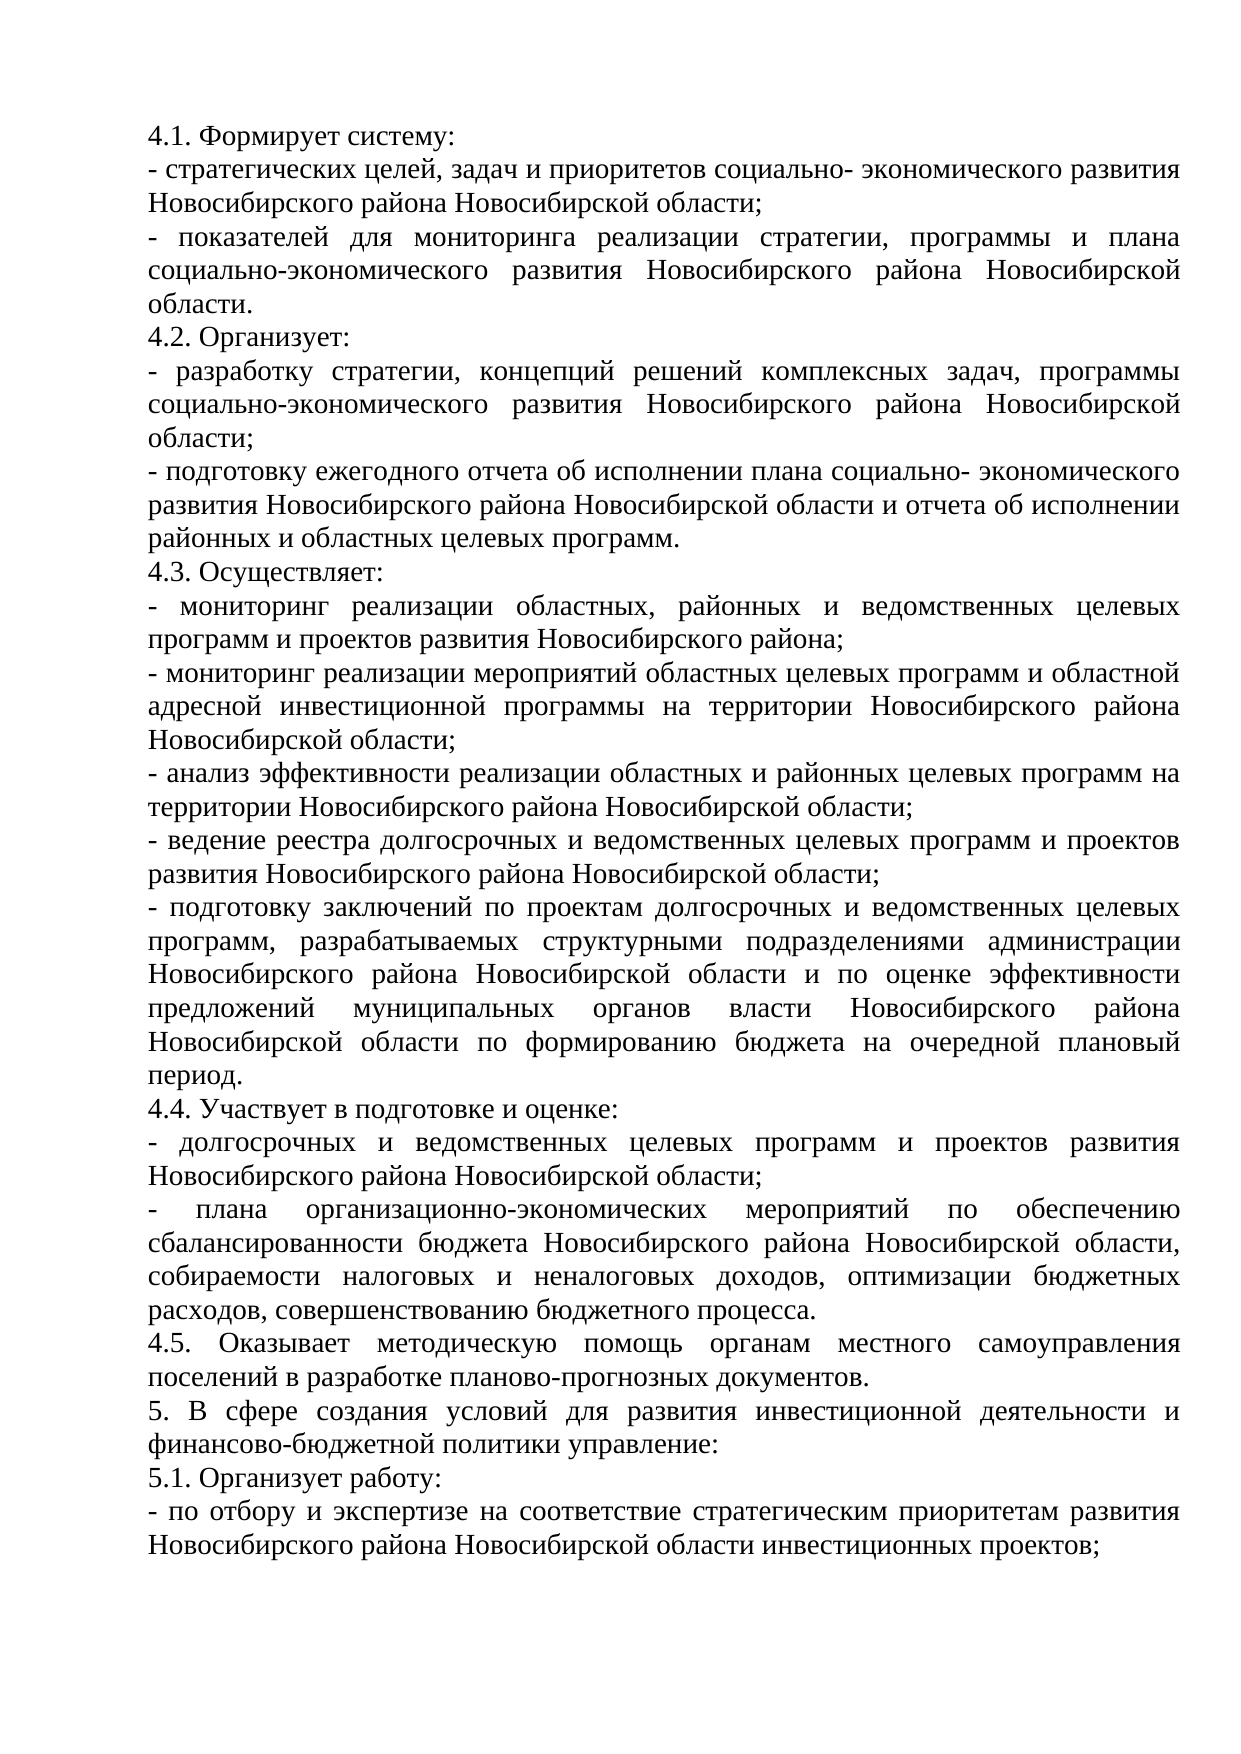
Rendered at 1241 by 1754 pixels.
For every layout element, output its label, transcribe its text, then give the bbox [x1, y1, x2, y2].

text 4.4. Участвует в подготовке и оценке: [148, 1091, 1181, 1124]
text - разработку стратегии, концепций решений комплексных задач, программы социально-экономического развития Новосибирского района Новосибирской области; [148, 353, 1181, 453]
text 5. В сфере создания условий для развития инвестиционной деятельности и финансово-бюджетной политики управление: [148, 1393, 1181, 1460]
text - подготовку заключений по проектам долгосрочных и ведомственных целевых программ, разрабатываемых структурными подразделениями администрации Новосибирского района Новосибирской области и по оценке эффективности предложений муниципальных органов власти Новосибирского района Новосибирской области по формированию бюджета на очередной плановый период. [148, 889, 1181, 1091]
text - мониторинг реализации мероприятий областных целевых программ и областной адресной инвестиционной программы на территории Новосибирского района Новосибирской области; [148, 655, 1181, 755]
text - долгосрочных и ведомственных целевых программ и проектов развития Новосибирского района Новосибирской области; [148, 1124, 1181, 1191]
text - стратегических целей, задач и приоритетов социально- экономического развития Новосибирского района Новосибирской области; [148, 152, 1181, 219]
text 5.1. Организует работу: [148, 1460, 1181, 1493]
text 4.3. Осуществляет: [148, 554, 1181, 588]
text - подготовку ежегодного отчета об исполнении плана социально- экономического развития Новосибирского района Новосибирской области и отчета об исполнении районных и областных целевых программ. [148, 453, 1181, 554]
text - ведение реестра долгосрочных и ведомственных целевых программ и проектов развития Новосибирского района Новосибирской области; [148, 822, 1181, 889]
text - плана организационно-экономических мероприятий по обеспечению сбалансированности бюджета Новосибирского района Новосибирской области, собираемости налоговых и неналоговых доходов, оптимизации бюджетных расходов, совершенствованию бюджетного процесса. [148, 1191, 1181, 1326]
text - мониторинг реализации областных, районных и ведомственных целевых программ и проектов развития Новосибирского района; [148, 588, 1181, 655]
text - по отбору и экспертизе на соответствие стратегическим приоритетам развития Новосибирского района Новосибирской области инвестиционных проектов; [148, 1493, 1181, 1560]
text - анализ эффективности реализации областных и районных целевых программ на территории Новосибирского района Новосибирской области; [148, 755, 1181, 822]
text 4.5. Оказывает методическую помощь органам местного самоуправления поселений в разработке планово-прогнозных документов. [148, 1326, 1181, 1393]
text - показателей для мониторинга реализации стратегии, программы и плана социально-экономического развития Новосибирского района Новосибирской области. [148, 219, 1181, 319]
text 4.1. Формирует систему: [148, 118, 1181, 152]
text 4.2. Организует: [148, 319, 1181, 353]
